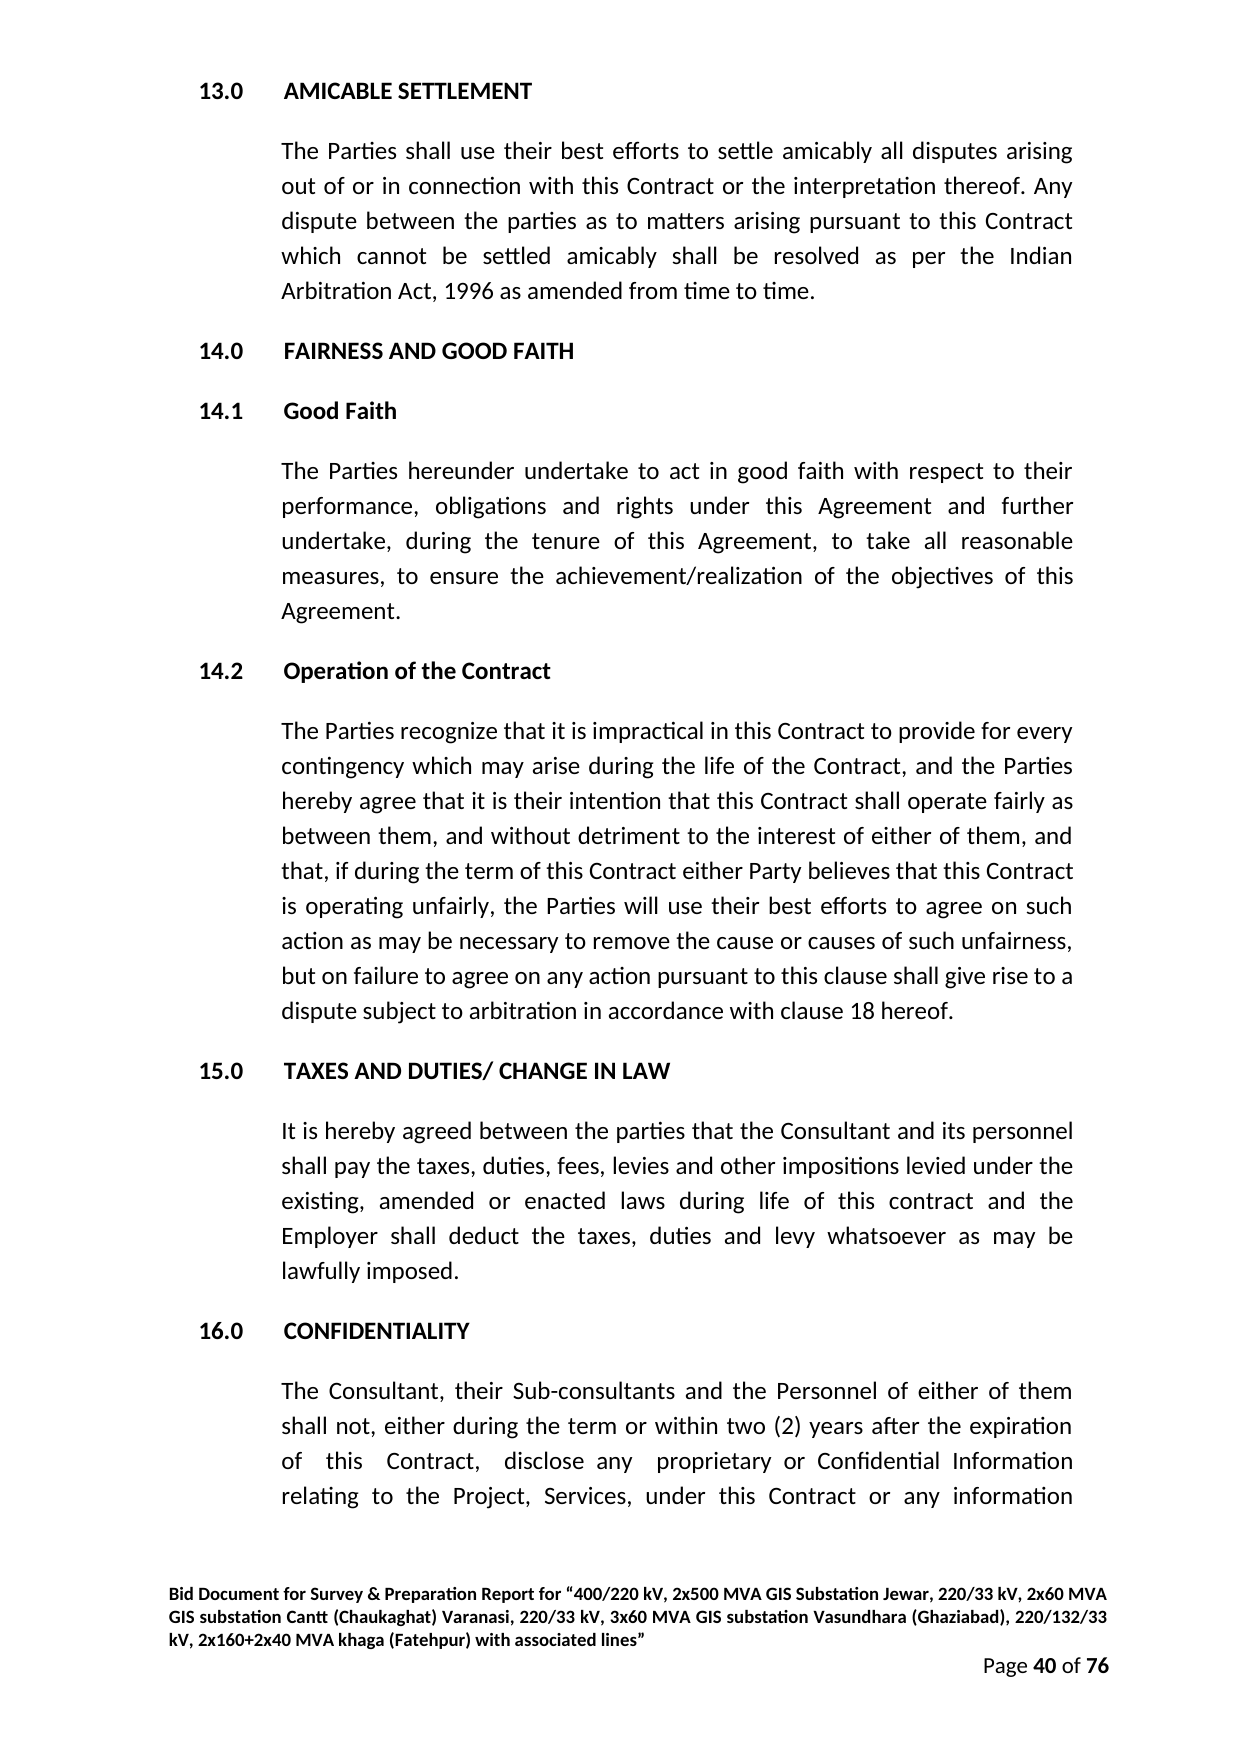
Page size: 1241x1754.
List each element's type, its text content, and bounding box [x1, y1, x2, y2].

text The Parties hereunder undertake to act in good faith with respect to their performance, obligations and rights under this Agreement and further undertake, during the tenure of this Agreement, to take all reasonable measures, to ensure the achievement/realization of the objectives of this Agreement. [281, 455, 1074, 626]
subtitle CONFIDENTIALITY [198, 1315, 1074, 1346]
subtitle AMICABLE SETTLEMENT [198, 75, 1074, 106]
text It is hereby agreed between the parties that the Consultant and its personnel shall pay the taxes, duties, fees, levies and other impositions levied under the existing, amended or enacted laws during life of this contract and the Employer shall deduct the taxes, duties and levy whatsoever as may be lawfully imposed. [281, 1115, 1074, 1286]
list Good Faith [198, 395, 1074, 426]
text The Parties shall use their best efforts to settle amicably all disputes arising out of or in connection with this Contract or the interpretation thereof. Any dispute between the parties as to matters arising pursuant to this Contract which cannot be settled amicably shall be resolved as per the Indian Arbitration Act, 1996 as amended from time to time. [281, 135, 1074, 306]
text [281, 1375, 1074, 1511]
text The Parties recognize that it is impractical in this Contract to provide for every contingency which may arise during the life of the Contract, and the Parties hereby agree that it is their intention that this Contract shall operate fairly as between them, and without detriment to the interest of either of them, and that, if during the term of this Contract either Party believes that this Contract is operating unfairly, the Parties will use their best efforts to agree on such action as may be necessary to remove the cause or causes of such unfairness, but on failure to agree on any action pursuant to this clause shall give rise to a dispute subject to arbitration in accordance with clause 18 hereof. [281, 715, 1074, 1026]
subtitle FAIRNESS AND GOOD FAITH [198, 335, 1074, 366]
list Operation of the Contract [198, 655, 1074, 686]
subtitle TAXES AND DUTIES/ CHANGE IN LAW [198, 1055, 1074, 1086]
